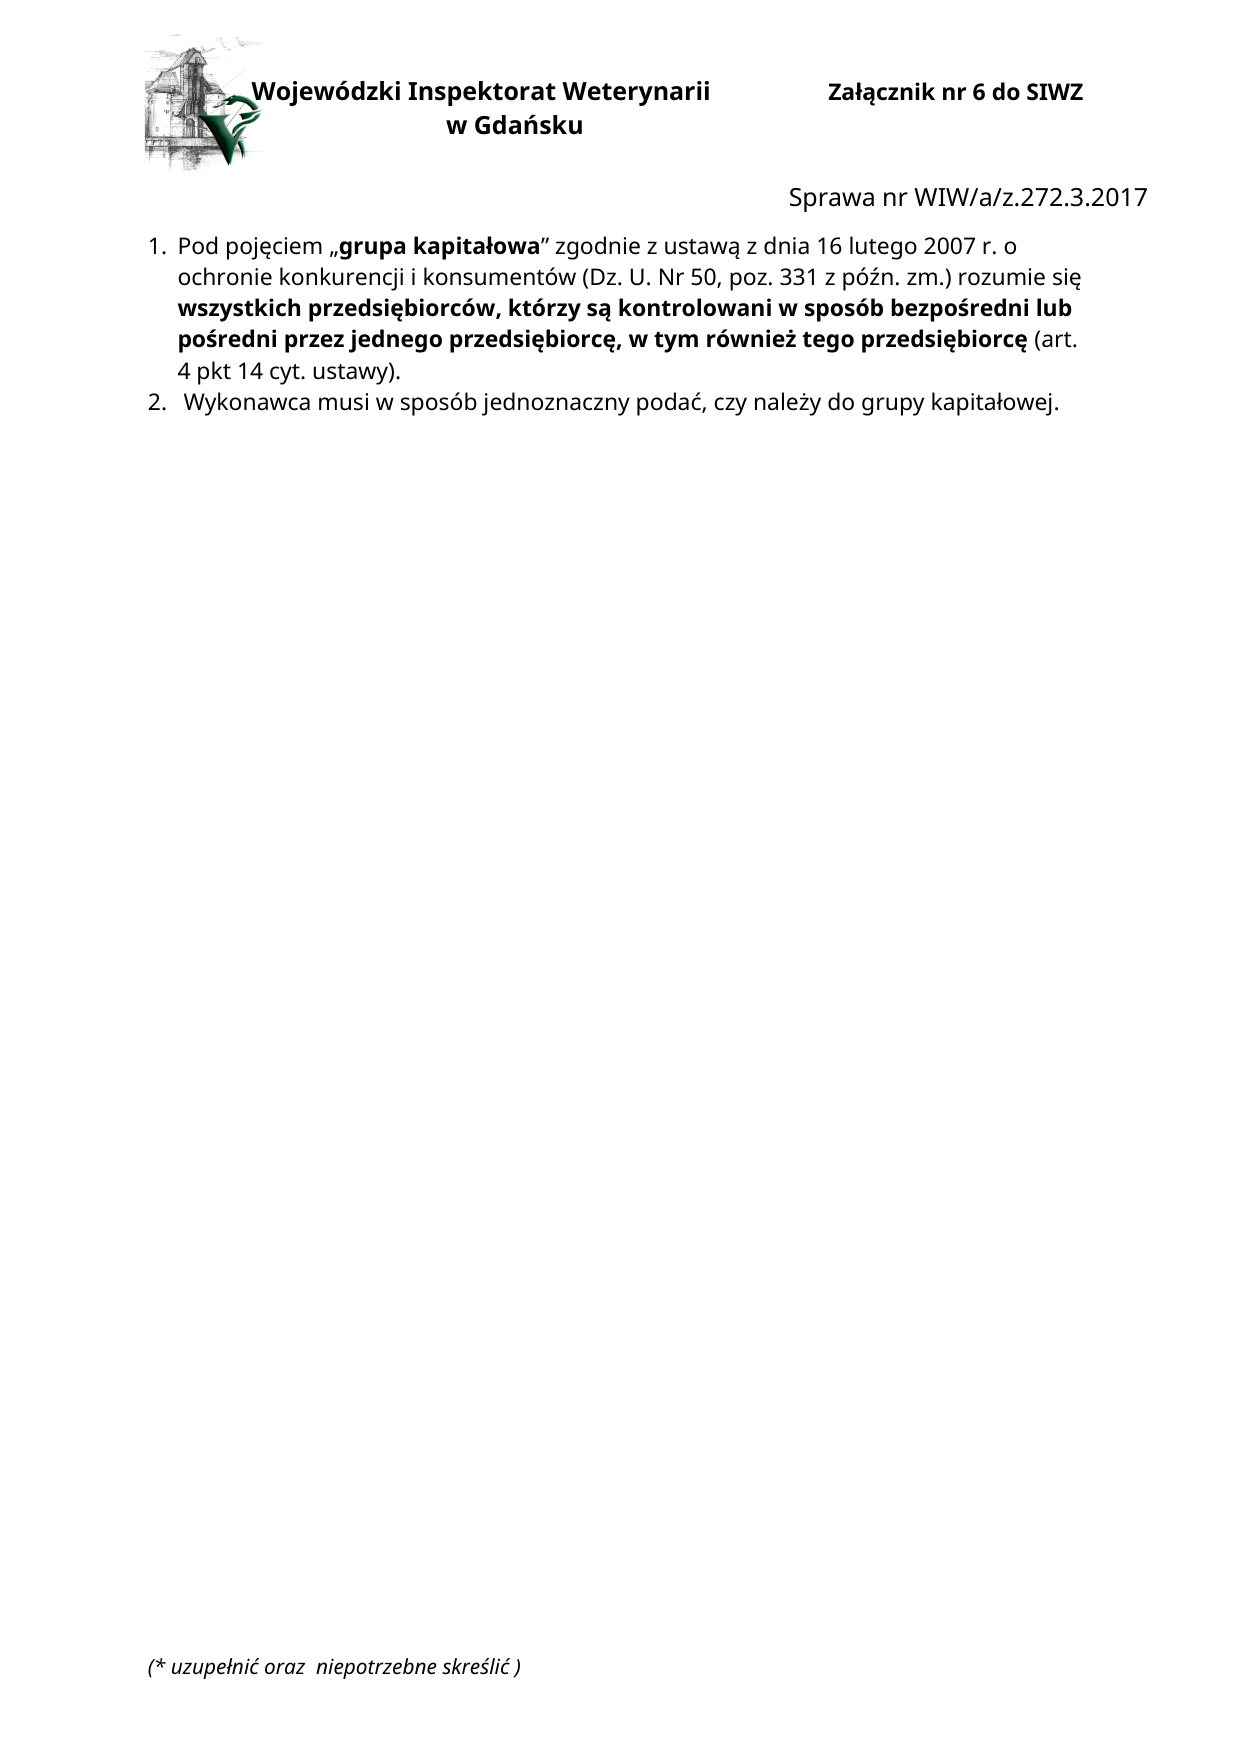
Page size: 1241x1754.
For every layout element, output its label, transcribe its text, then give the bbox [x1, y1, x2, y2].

text 1. Pod pojęciem „grupa kapitałowa” zgodnie z ustawą z dnia 16 lutego 2007 r. o ochronie konkurencji i konsumentów (Dz. U. Nr 50, poz. 331 z późn. zm.) rozumie się wszystkich przedsiębiorców, którzy są kontrolowani w sposób bezpośredni lub pośredni przez jednego przedsiębiorcę, w tym również tego przedsiębiorcę (art. 4 pkt 14 cyt. ustawy). [148, 230, 1093, 386]
picture [144, 34, 263, 171]
text 2. Wykonawca musi w sposób jednoznaczny podać, czy należy do grupy kapitałowej. [148, 386, 1093, 417]
